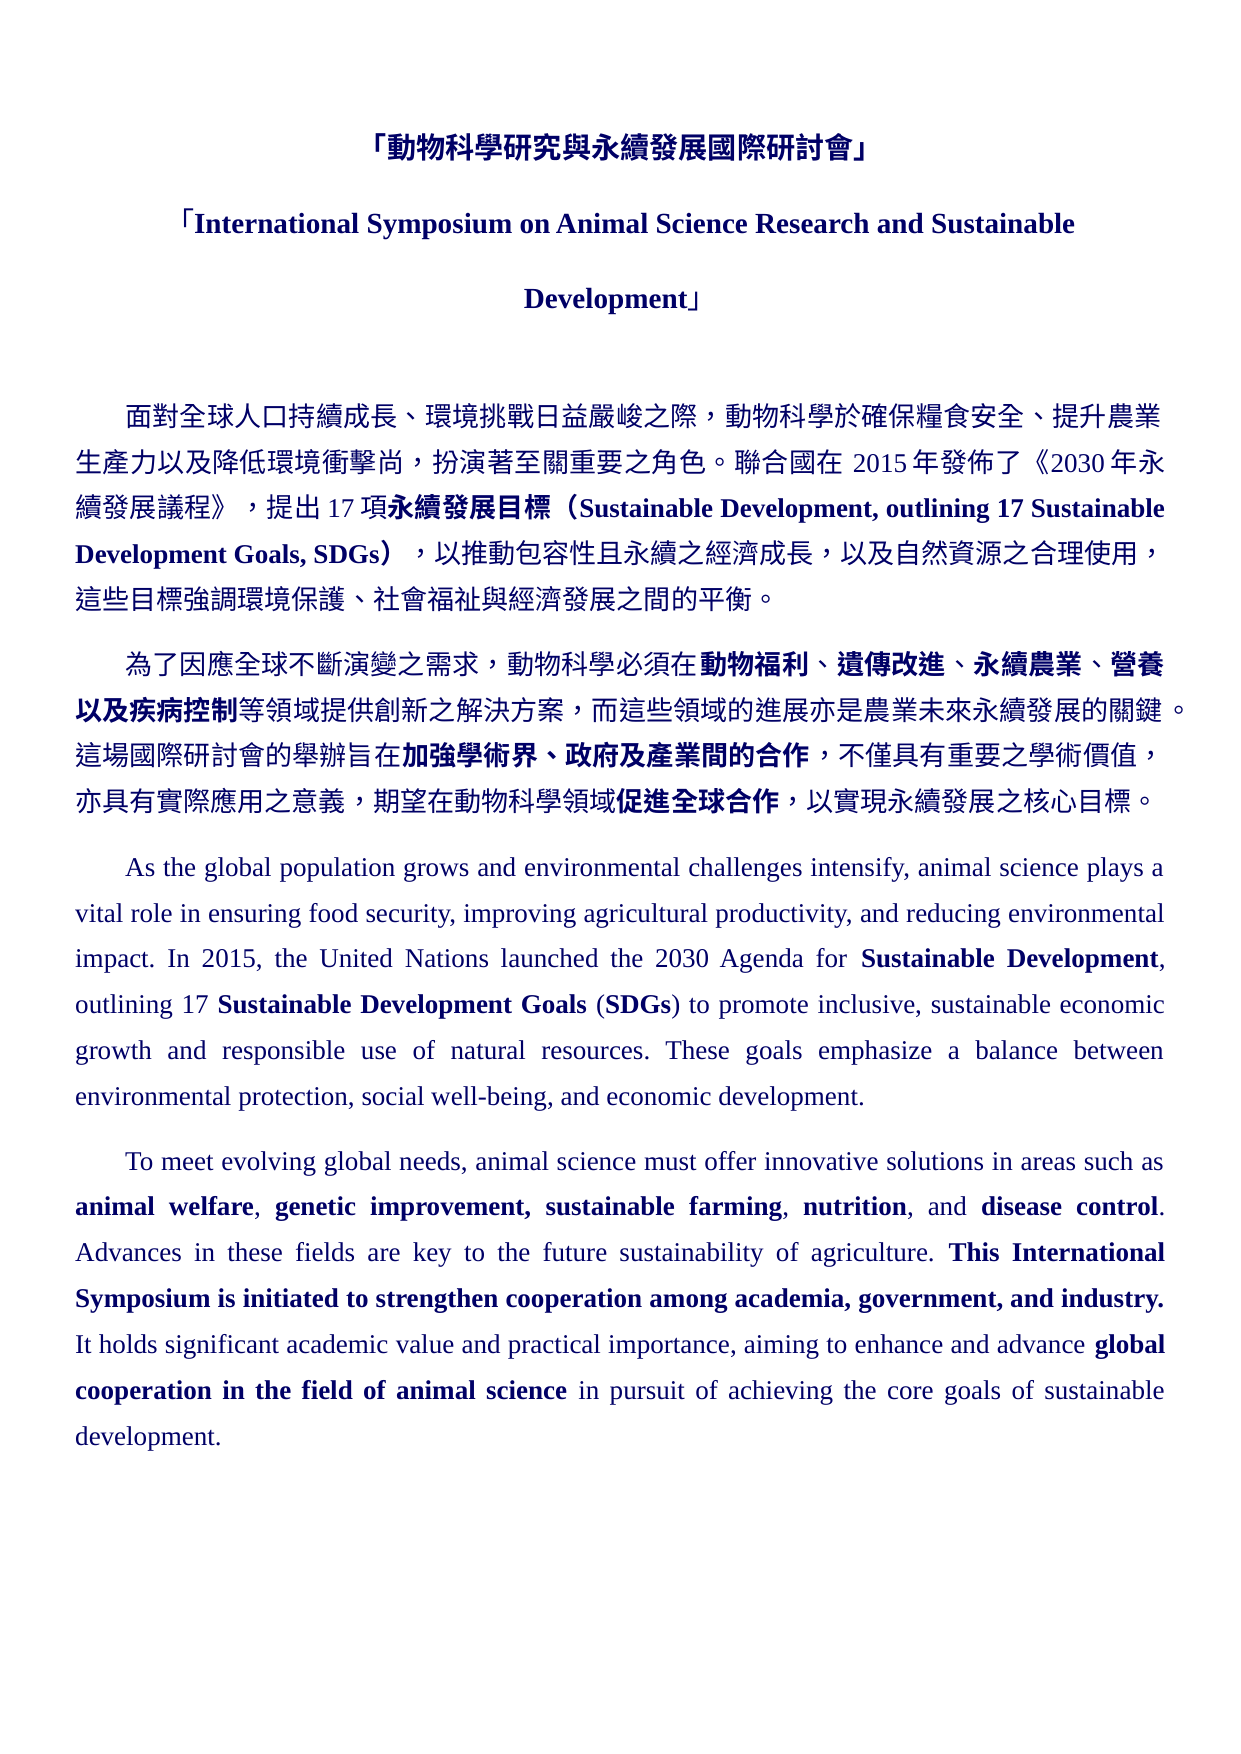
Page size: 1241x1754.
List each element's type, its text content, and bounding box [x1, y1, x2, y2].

text 「International Symposium on Animal Science Research and Sustainable Development」 [75, 183, 1165, 333]
text 為了因應全球不斷演變之需求，動物科學必須在動物福利、遺傳改進、永續農業、營養以及疾病控制等領域提供創新之解決方案，而這些領域的進展亦是農業未來永續發展的關鍵。這場國際研討會的舉辦旨在加強學術界、政府及產業間的合作，不僅具有重要之學術價值，亦具有實際應用之意義，期望在動物科學領域促進全球合作，以實現永續發展之核心目標。 [75, 637, 1165, 821]
text 面對全球人口持續成長、環境挑戰日益嚴峻之際，動物科學於確保糧食安全、提升農業生產力以及降低環境衝擊尚，扮演著至關重要之角色。聯合國在2015年發佈了《2030年永續發展議程》，提出17項永續發展目標（Sustainable Development, outlining 17 Sustainable Development Goals, SDGs），以推動包容性且永續之經濟成長，以及自然資源之合理使用，這些目標強調環境保護、社會福祉與經濟發展之間的平衡。 [75, 389, 1165, 619]
text To meet evolving global needs, animal science must offer innovative solutions in areas such as animal welfare, genetic improvement, sustainable farming, nutrition, and disease control. Advances in these fields are key to the future sustainability of agriculture. This International Symposium is initiated to strengthen cooperation among academia, government, and industry. It holds significant academic value and practical importance, aiming to enhance and advance global cooperation in the field of animal science in pursuit of achieving the core goals of sustainable development. [75, 1133, 1165, 1454]
text As the global population grows and environmental challenges intensify, animal science plays a vital role in ensuring food security, improving agricultural productivity, and reducing environmental impact. In 2015, the United Nations launched the 2030 Agenda for Sustainable Development, outlining 17 Sustainable Development Goals (SDGs) to promote inclusive, sustainable economic growth and responsible use of natural resources. These goals emphasize a balance between environmental protection, social well-being, and economic development. [75, 839, 1165, 1114]
text 「動物科學研究與永續發展國際研討會」 [75, 108, 1165, 183]
